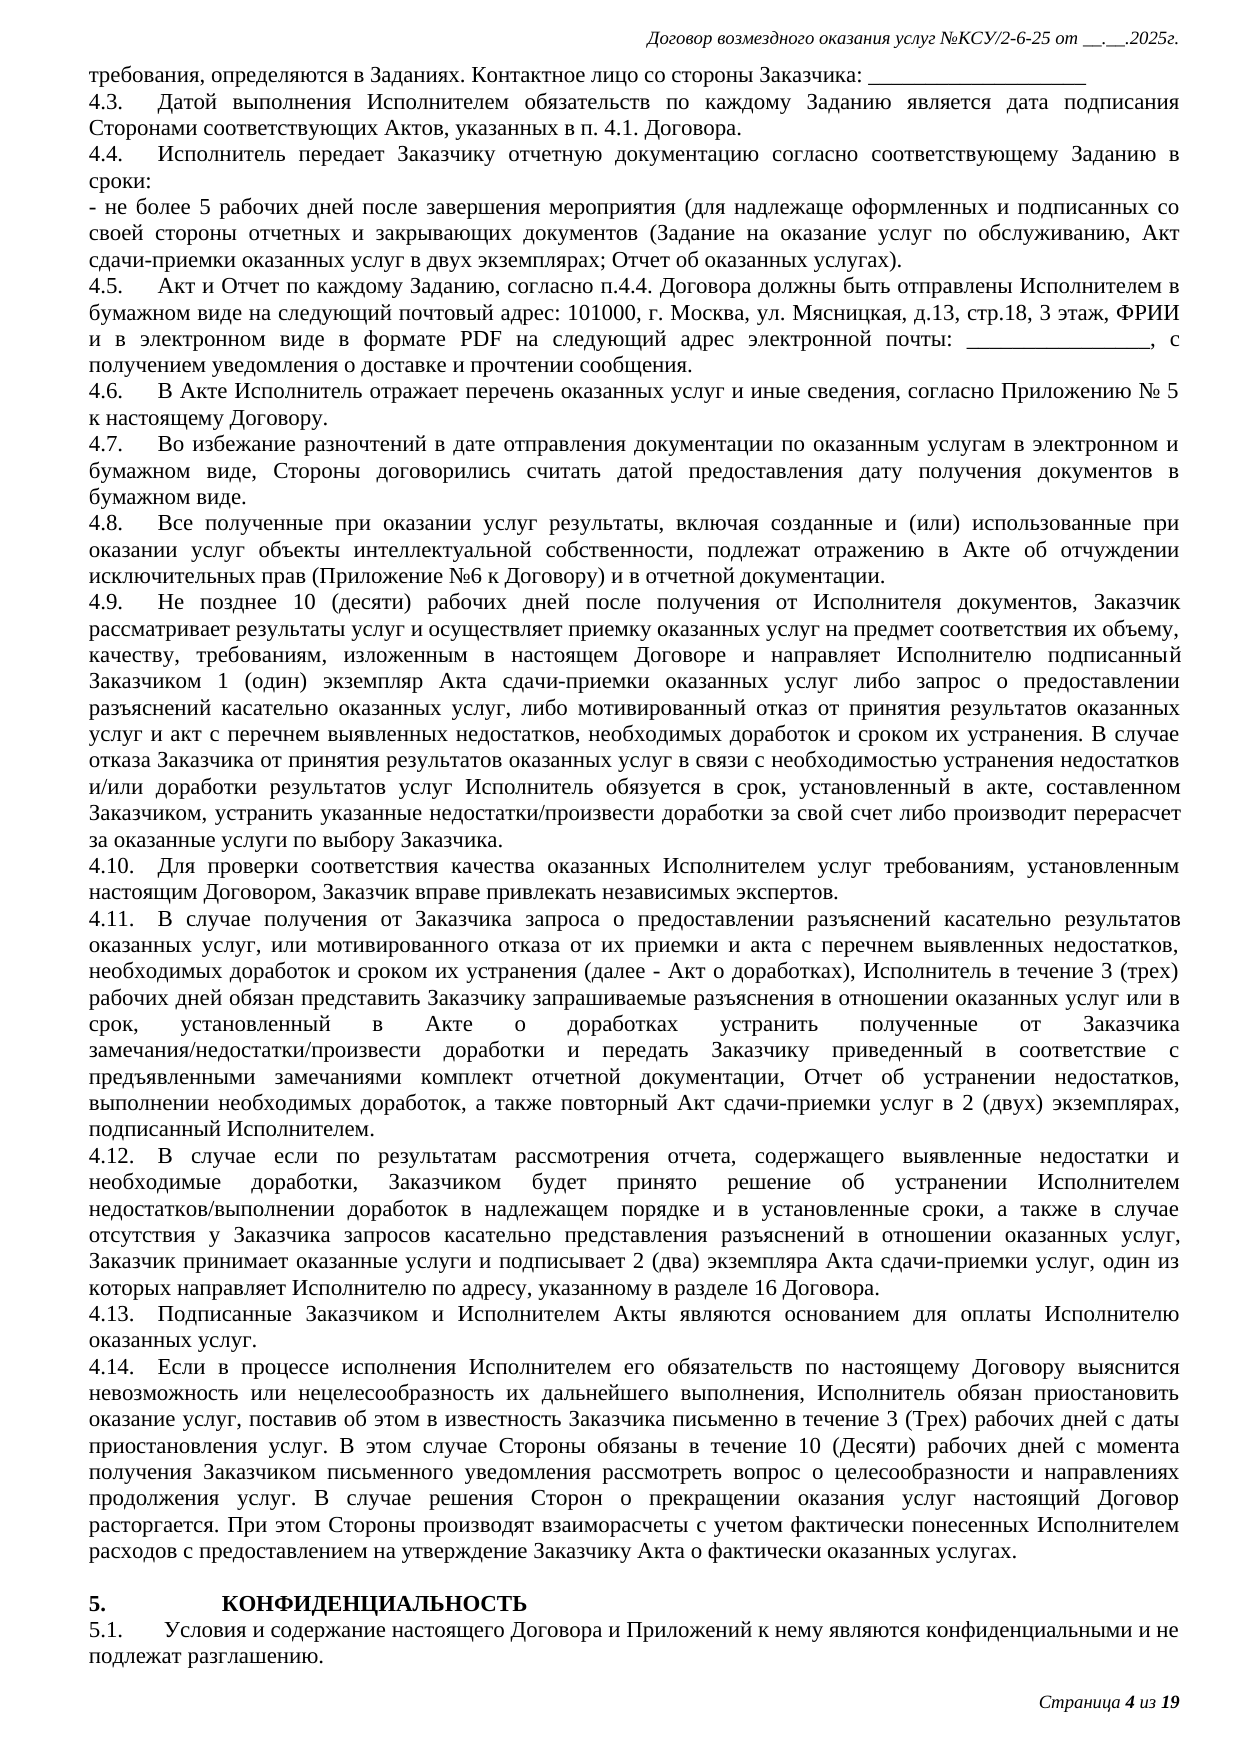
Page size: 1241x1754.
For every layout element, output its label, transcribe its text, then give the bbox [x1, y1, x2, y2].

list Акт и Отчет по каждому Заданию, согласно п.4.4. Договора должны быть отправлены Исполнителем в бумажном виде на следующий почтовый адрес: 101000, г. Москва, ул. Мясницкая, д.13, стр.18, 3 этаж, ФРИИ и в электронном виде в формате PDF на следующий адрес электронной почты: ________________, с получением уведомления о доставке и прочтении сообщения. [89, 272, 1181, 378]
list Для проверки соответствия качества оказанных Исполнителем услуг требованиям, установленным настоящим Договором, Заказчик вправе привлекать независимых экспертов. [89, 852, 1181, 905]
list Если в процессе исполнения Исполнителем его обязательств по настоящему Договору выяснится невозможность или нецелесообразность их дальнейшего выполнения, Исполнитель обязан приостановить оказание услуг, поставив об этом в известность Заказчика письменно в течение 3 (Трех) рабочих дней с даты приостановления услуг. В этом случае Стороны обязаны в течение 10 (Десяти) рабочих дней с момента получения Заказчиком письменного уведомления рассмотреть вопрос о целесообразности и направлениях продолжения услуг. В случае решения Сторон о прекращении оказания услуг настоящий Договор расторгается. При этом Стороны производят взаиморасчеты с учетом фактически понесенных Исполнителем расходов с предоставлением на утверждение Заказчику Акта о фактически оказанных услугах. [89, 1353, 1181, 1563]
list Подписанные Заказчиком и Исполнителем Акты являются основанием для оплаты Исполнителю оказанных услуг. [89, 1300, 1181, 1353]
list Все полученные при оказании услуг результаты, включая созданные и (или) использованные при оказании услуг объекты интеллектуальной собственности, подлежат отражению в Акте об отчуждении исключительных прав (Приложение №6 к Договору) и в отчетной документации. [89, 509, 1181, 588]
list Во избежание разночтений в дате отправления документации по оказанным услугам в электронном и бумажном виде, Стороны договорились считать датой предоставления дату получения документов в бумажном виде. [89, 430, 1181, 509]
list В Акте Исполнитель отражает перечень оказанных услуг и иные сведения, согласно Приложению № 5 к настоящему Договору. [89, 378, 1181, 430]
text - не более 5 рабочих дней после завершения мероприятия (для надлежаще оформленных и подписанных со своей стороны отчетных и закрывающих документов (Задание на оказание услуг по обслуживанию, Акт сдачи-приемки оказанных услуг в двух экземплярах; Отчет об оказанных услугах). [89, 193, 1181, 272]
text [89, 61, 1181, 88]
list Не позднее 10 (десяти) рабочих дней после получения от Исполнителя документов, Заказчик рассматривает результаты услуг и осуществляет приемку оказанных услуг на предмет соответствия их объему, качеству, требованиям, изложенным в настоящем Договоре и направляет Исполнителю подписанный Заказчиком 1 (один) экземпляр Акта сдачи-приемки оказанных услуг либо запрос о предоставлении разъяснений касательно оказанных услуг, либо мотивированный отказ от принятия результатов оказанных услуг и акт с перечнем выявленных недостатков, необходимых доработок и сроком их устранения. В случае отказа Заказчика от принятия результатов оказанных услуг в связи с необходимостью устранения недостатков и/или доработки результатов услуг Исполнитель обязуется в срок, установленный в акте, составленном Заказчиком, устранить указанные недостатки/произвести доработки за свой счет либо производит перерасчет за оказанные услуги по выбору Заказчика. [89, 588, 1181, 852]
list Исполнитель передает Заказчику отчетную документацию согласно соответствующему Заданию в сроки: [89, 140, 1181, 193]
list КОНФИДЕНЦИАЛЬНОСТЬ [89, 1590, 1181, 1616]
list В случае если по результатам рассмотрения отчета, содержащего выявленные недостатки и необходимые доработки, Заказчиком будет принято решение об устранении Исполнителем недостатков/выполнении доработок в надлежащем порядке и в установленные сроки, а также в случае отсутствия у Заказчика запросов касательно представления разъяснений в отношении оказанных услуг, Заказчик принимает оказанные услуги и подписывает 2 (два) экземпляра Акта сдачи-приемки услуг, один из которых направляет Исполнителю по адресу, указанному в разделе 16 Договора. [89, 1142, 1181, 1300]
list Условия и содержание настоящего Договора и Приложений к нему являются конфиденциальными и не подлежат разглашению. [89, 1616, 1181, 1669]
list Датой выполнения Исполнителем обязательств по каждому Заданию является дата подписания Сторонами соответствующих Актов, указанных в п. 4.1. Договора. [89, 88, 1181, 140]
list В случае получения от Заказчика запроса о предоставлении разъяснений касательно результатов оказанных услуг, или мотивированного отказа от их приемки и акта с перечнем выявленных недостатков, необходимых доработок и сроком их устранения (далее - Акт о доработках), Исполнитель в течение 3 (трех) рабочих дней обязан представить Заказчику запрашиваемые разъяснения в отношении оказанных услуг или в срок, установленный в Акте о доработках устранить полученные от Заказчика замечания/недостатки/произвести доработки и передать Заказчику приведенный в соответствие с предъявленными замечаниями комплект отчетной документации, Отчет об устранении недостатков, выполнении необходимых доработок, а также повторный Акт сдачи-приемки услуг в 2 (двух) экземплярах, подписанный Исполнителем. [89, 905, 1181, 1142]
